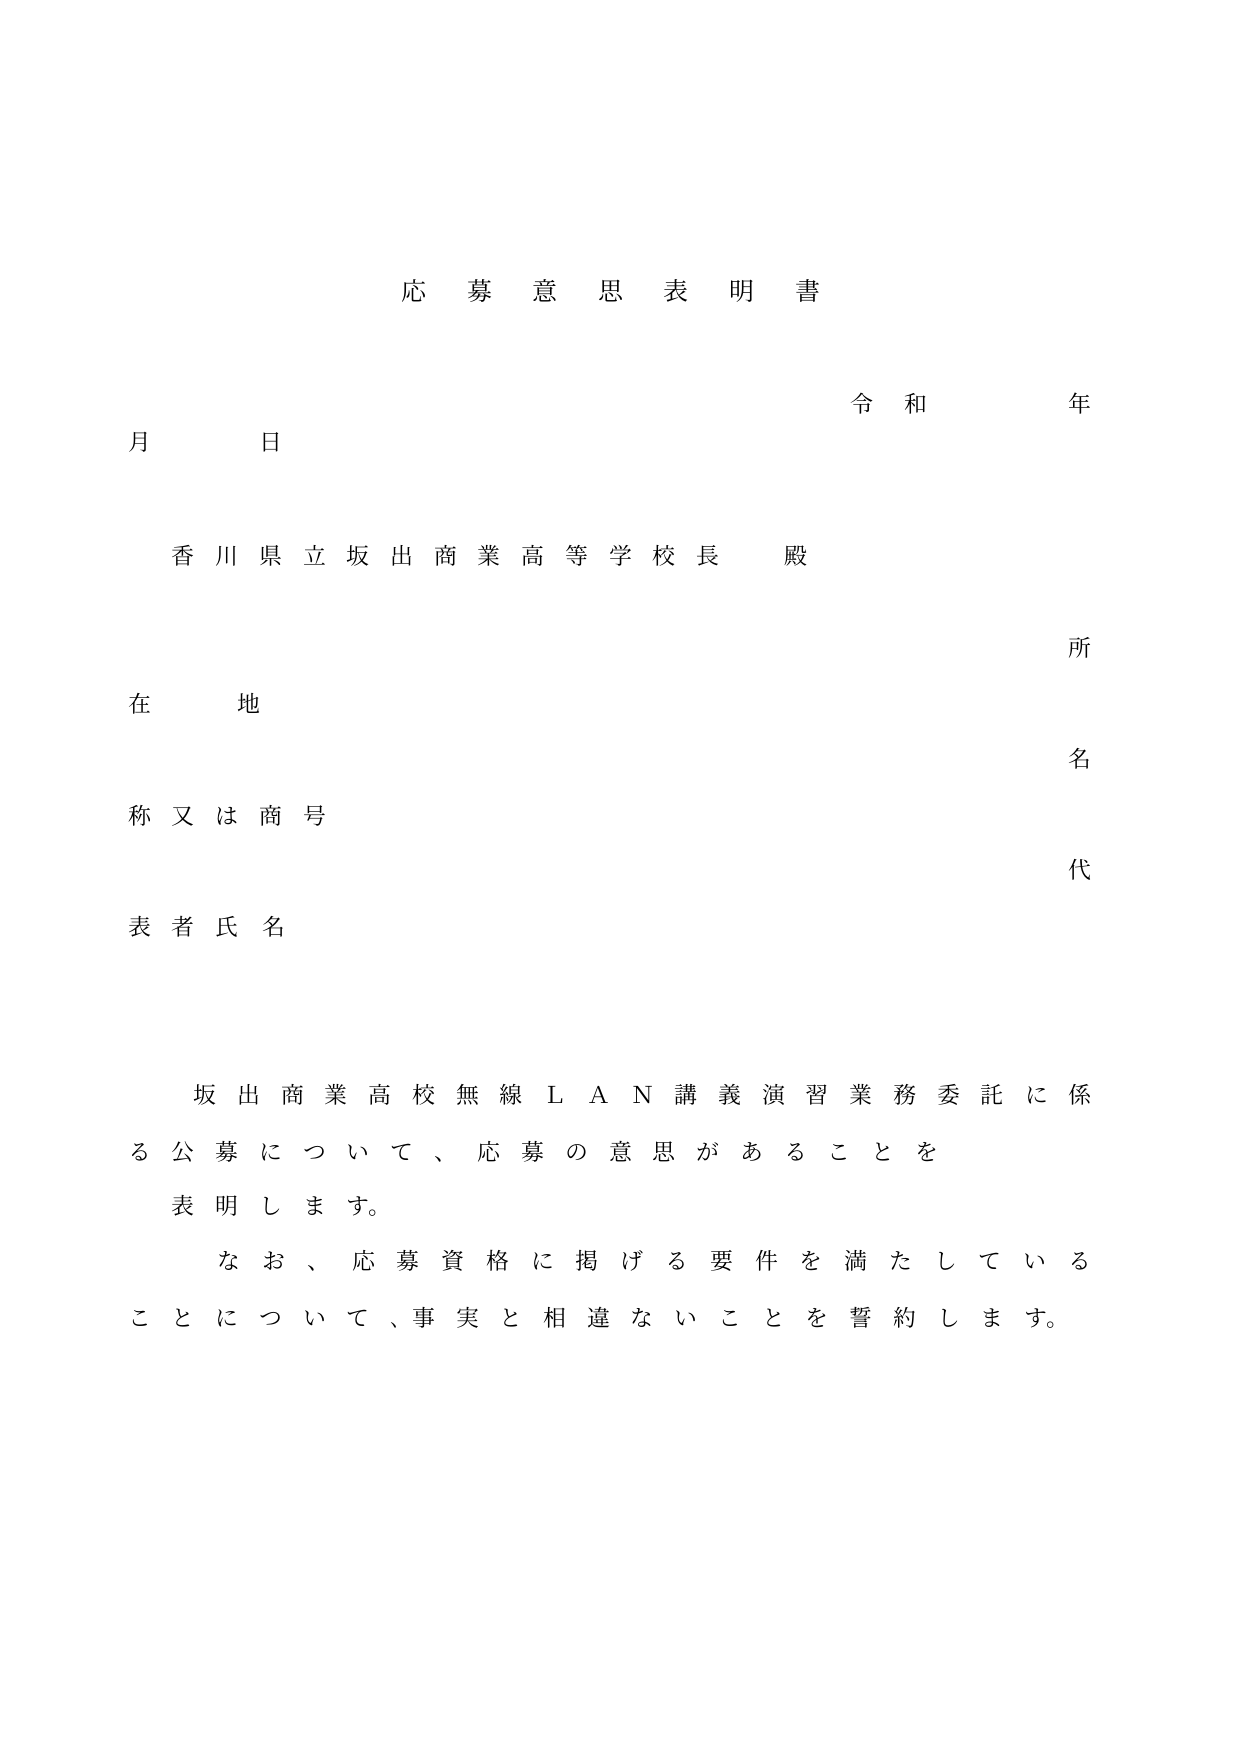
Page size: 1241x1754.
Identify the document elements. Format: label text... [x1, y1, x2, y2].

text 応 募 意 思 表 明 書 [128, 270, 1112, 308]
text 所 在 地 [128, 627, 1112, 722]
text 坂出商業高校無線ＬＡＮ講義演習業務委託に係る公募について、応募の意思があることを [128, 1075, 1112, 1169]
text 香川県立坂出商業高等学校長 殿 [128, 536, 1112, 574]
text 令和 年 月 日 [128, 384, 1112, 460]
text 表明します。 [128, 1186, 1112, 1224]
text 名称又は商号 [128, 738, 1112, 833]
text なお、応募資格に掲げる要件を満たしていることについて､事実と相違ないことを誓約します。 [128, 1240, 1112, 1335]
text 代表者氏名 [128, 850, 1112, 944]
